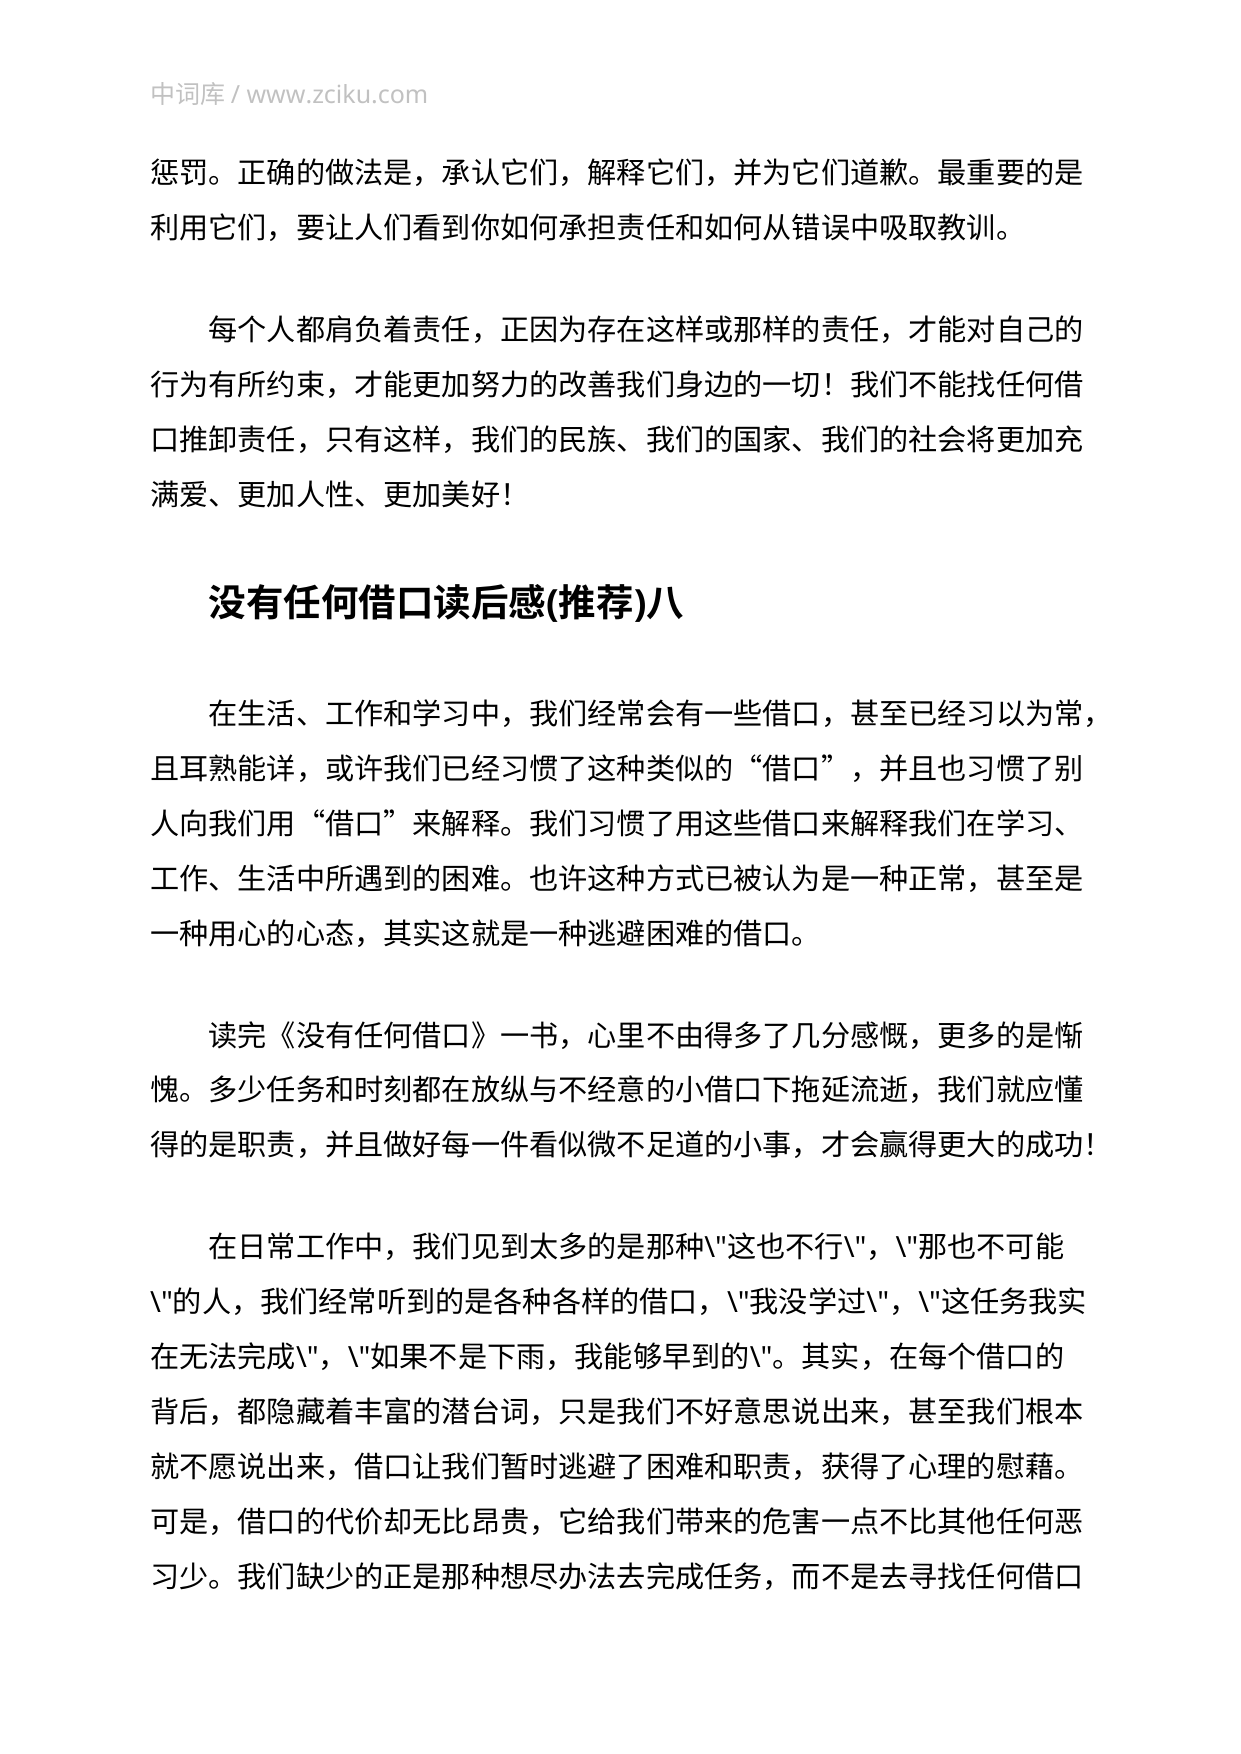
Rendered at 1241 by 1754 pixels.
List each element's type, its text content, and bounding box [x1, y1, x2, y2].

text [150, 1224, 1090, 1596]
text 读完《没有任何借口》一书，心里不由得多了几分感慨，更多的是惭愧。多少任务和时刻都在放纵与不经意的小借口下拖延流逝，我们就应懂得的是职责，并且做好每一件看似微不足道的小事，才会赢得更大的成功！ [150, 1012, 1090, 1164]
text 没有任何借口读后感(推荐)八 [150, 573, 1090, 628]
text 在生活、工作和学习中，我们经常会有一些借口，甚至已经习以为常，且耳熟能详，或许我们已经习惯了这种类似的“借口”，并且也习惯了别人向我们用“借口”来解释。我们习惯了用这些借口来解释我们在学习、工作、生活中所遇到的困难。也许这种方式已被认为是一种正常，甚至是一种用心的心态，其实这就是一种逃避困难的借口。 [150, 691, 1090, 953]
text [150, 150, 1090, 247]
text 每个人都肩负着责任，正因为存在这样或那样的责任，才能对自己的行为有所约束，才能更加努力的改善我们身边的一切！我们不能找任何借口推卸责任，只有这样，我们的民族、我们的国家、我们的社会将更加充满爱、更加人性、更加美好！ [150, 307, 1090, 514]
